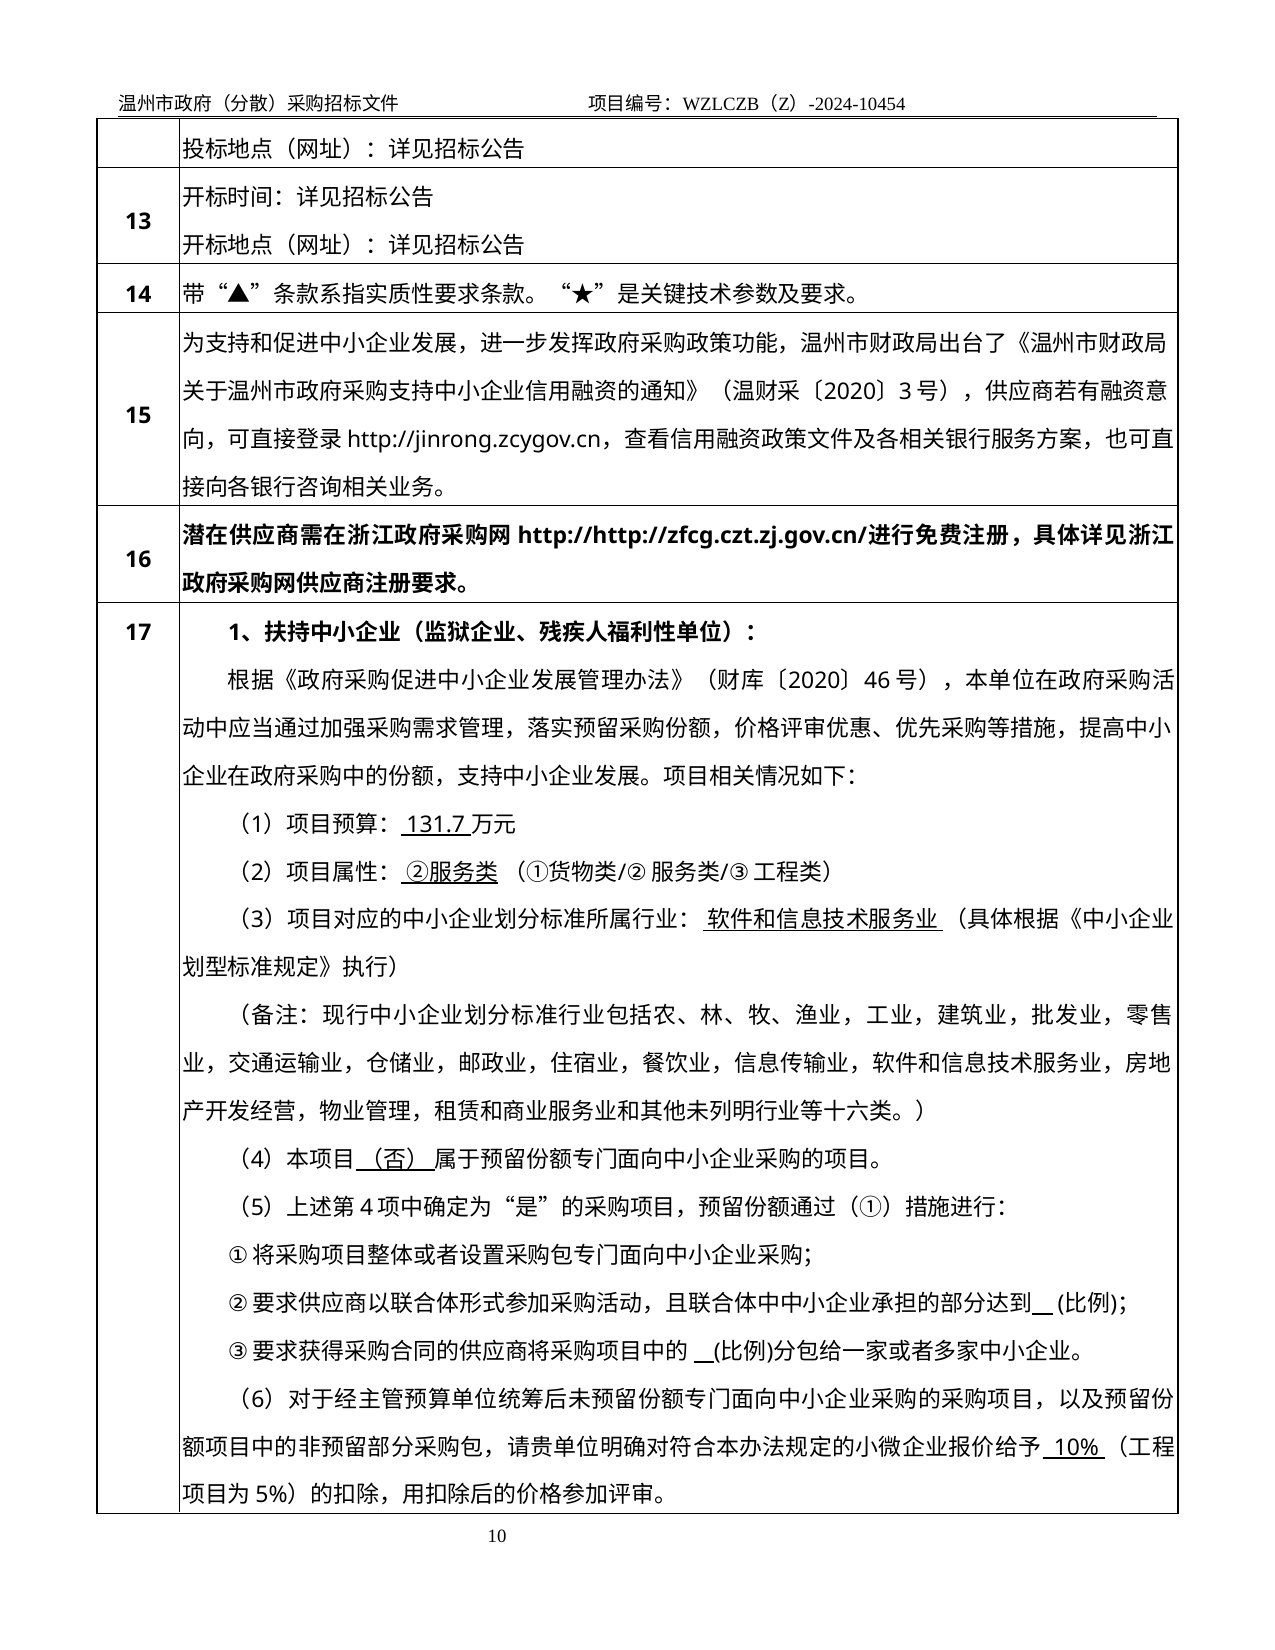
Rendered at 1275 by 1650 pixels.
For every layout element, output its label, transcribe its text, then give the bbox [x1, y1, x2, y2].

table_cell 12 [98, 119, 179, 167]
table_cell 开标时间：详见招标公告 开标地点（网址）：详见招标公告 [180, 168, 1177, 263]
table_cell 13 [98, 168, 179, 263]
table_cell 带“▲”条款系指实质性要求条款。“★”是关键技术参数及要求。 [180, 264, 1177, 312]
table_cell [180, 119, 1177, 167]
table_cell 为支持和促进中小企业发展，进一步发挥政府采购政策功能，温州市财政局出台了《温州市财政局关于温州市政府采购支持中小企业信用融资的通知》（温财采〔2020〕3号），供应商若有融资意向，可直接登录http://jinrong.zcygov.cn，查看信用融资政策文件及各相关银行服务方案，也可直接向各银行咨询相关业务。 [180, 313, 1177, 504]
table_cell 潜在供应商需在浙江政府采购网http://http://zfcg.czt.zj.gov.cn/进行免费注册，具体详见浙江政府采购网供应商注册要求。 [180, 506, 1177, 601]
table_cell 15 [98, 313, 179, 504]
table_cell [180, 603, 1177, 1512]
table_cell 16 [98, 506, 179, 601]
table_cell 17 [98, 603, 179, 1512]
table_cell 14 [98, 264, 179, 312]
